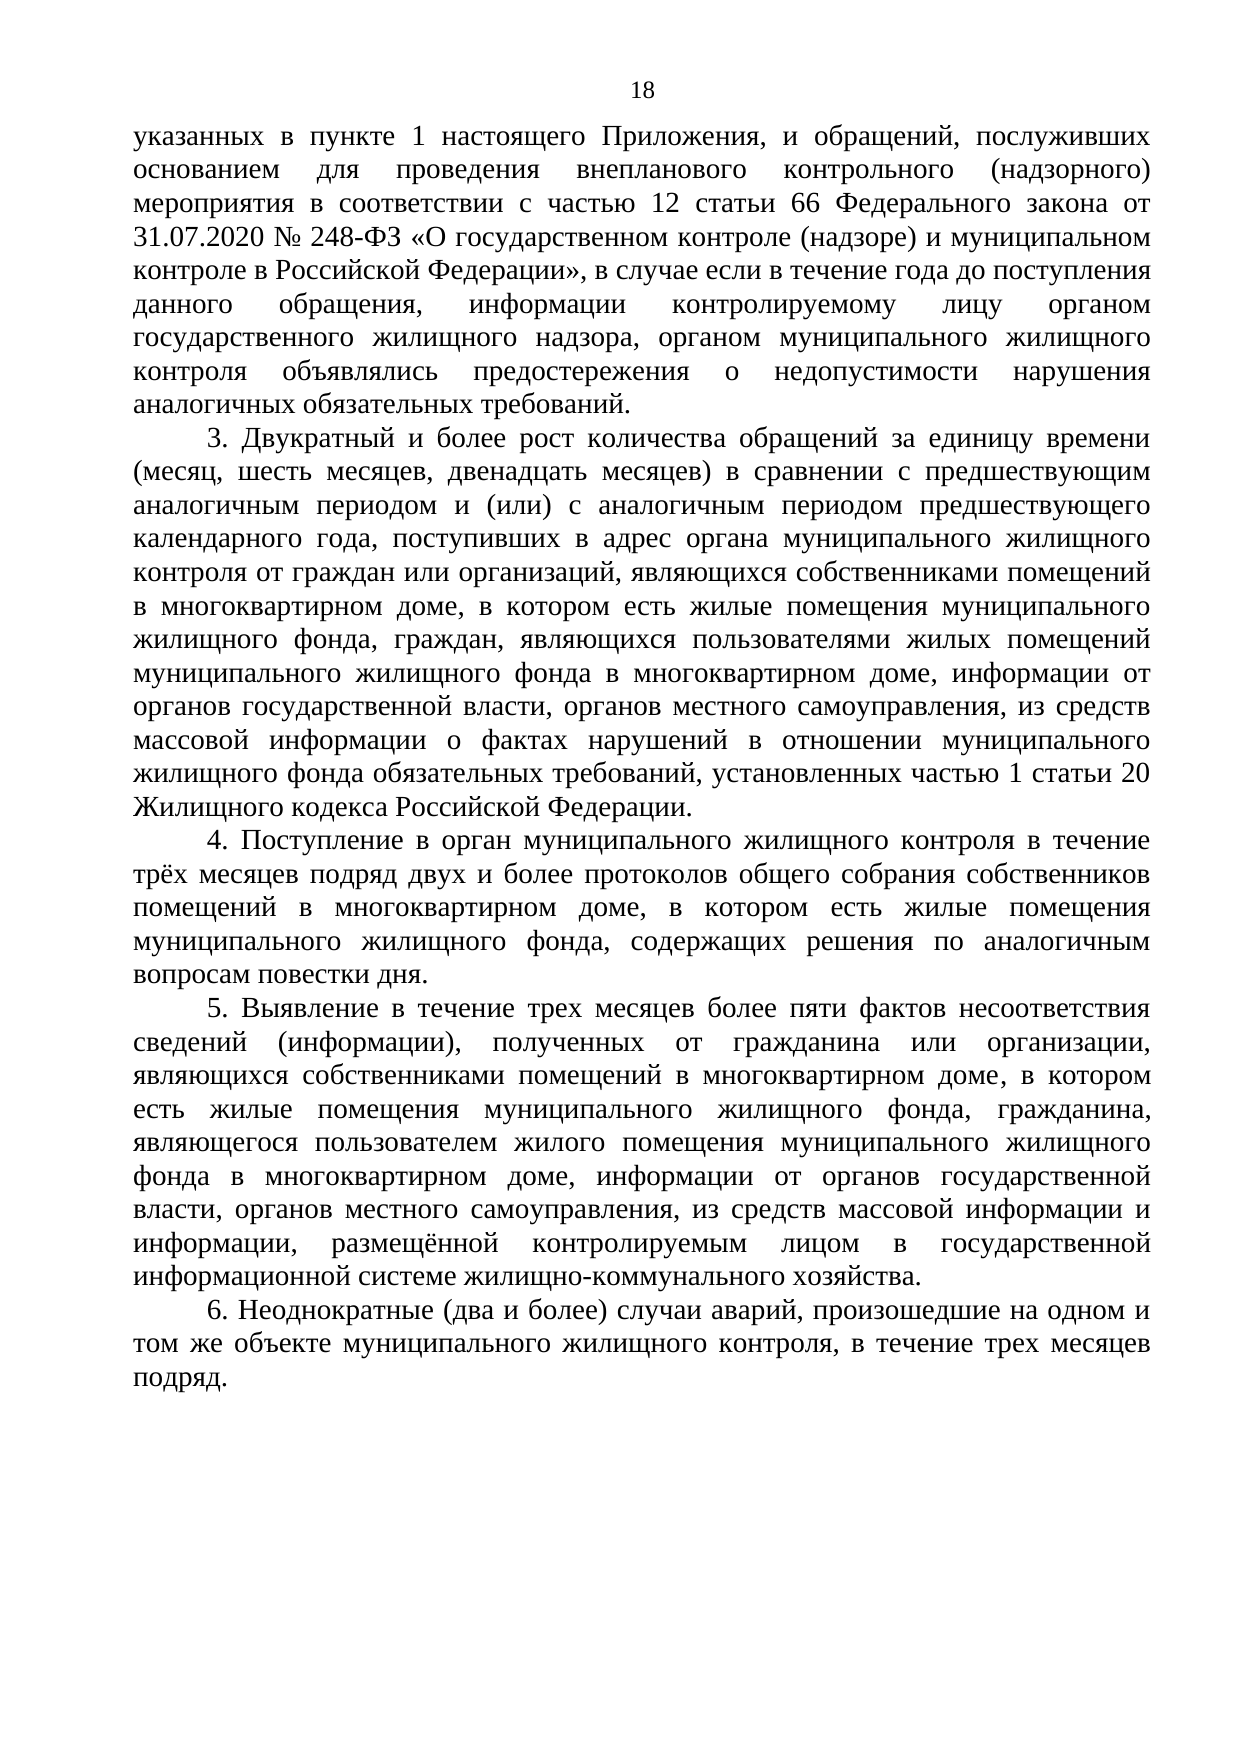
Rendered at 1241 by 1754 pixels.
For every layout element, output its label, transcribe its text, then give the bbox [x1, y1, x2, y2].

text 4. Поступление в орган муниципального жилищного контроля в течение трёх месяцев подряд двух и более протоколов общего собрания собственников помещений в многоквартирном доме, в котором есть жилые помещения муниципального жилищного фонда, содержащих решения по аналогичным вопросам повестки дня. [133, 822, 1152, 990]
text 5. Выявление в течение трех месяцев более пяти фактов несоответствия сведений (информации), полученных от гражданина или организации, являющихся собственниками помещений в многоквартирном доме, в котором есть жилые помещения муниципального жилищного фонда, гражданина, являющегося пользователем жилого помещения муниципального жилищного фонда в многоквартирном доме, информации от органов государственной власти, органов местного самоуправления, из средств массовой информации и информации, размещённой контролируемым лицом в государственной информационной системе жилищно-коммунального хозяйства. [133, 990, 1152, 1292]
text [133, 118, 1152, 420]
text 6. Неоднократные (два и более) случаи аварий, произошедшие на одном и том же объекте муниципального жилищного контроля, в течение трех месяцев подряд. [133, 1292, 1152, 1393]
text 3. Двукратный и более рост количества обращений за единицу времени (месяц, шесть месяцев, двенадцать месяцев) в сравнении с предшествующим аналогичным периодом и (или) с аналогичным периодом предшествующего календарного года, поступивших в адрес органа муниципального жилищного контроля от граждан или организаций, являющихся собственниками помещений в многоквартирном доме, в котором есть жилые помещения муниципального жилищного фонда, граждан, являющихся пользователями жилых помещений муниципального жилищного фонда в многоквартирном доме, информации от органов государственной власти, органов местного самоуправления, из средств массовой информации о фактах нарушений в отношении муниципального жилищного фонда обязательных требований, установленных частью 1 статьи 20 Жилищного кодекса Российской Федерации. [133, 420, 1152, 822]
